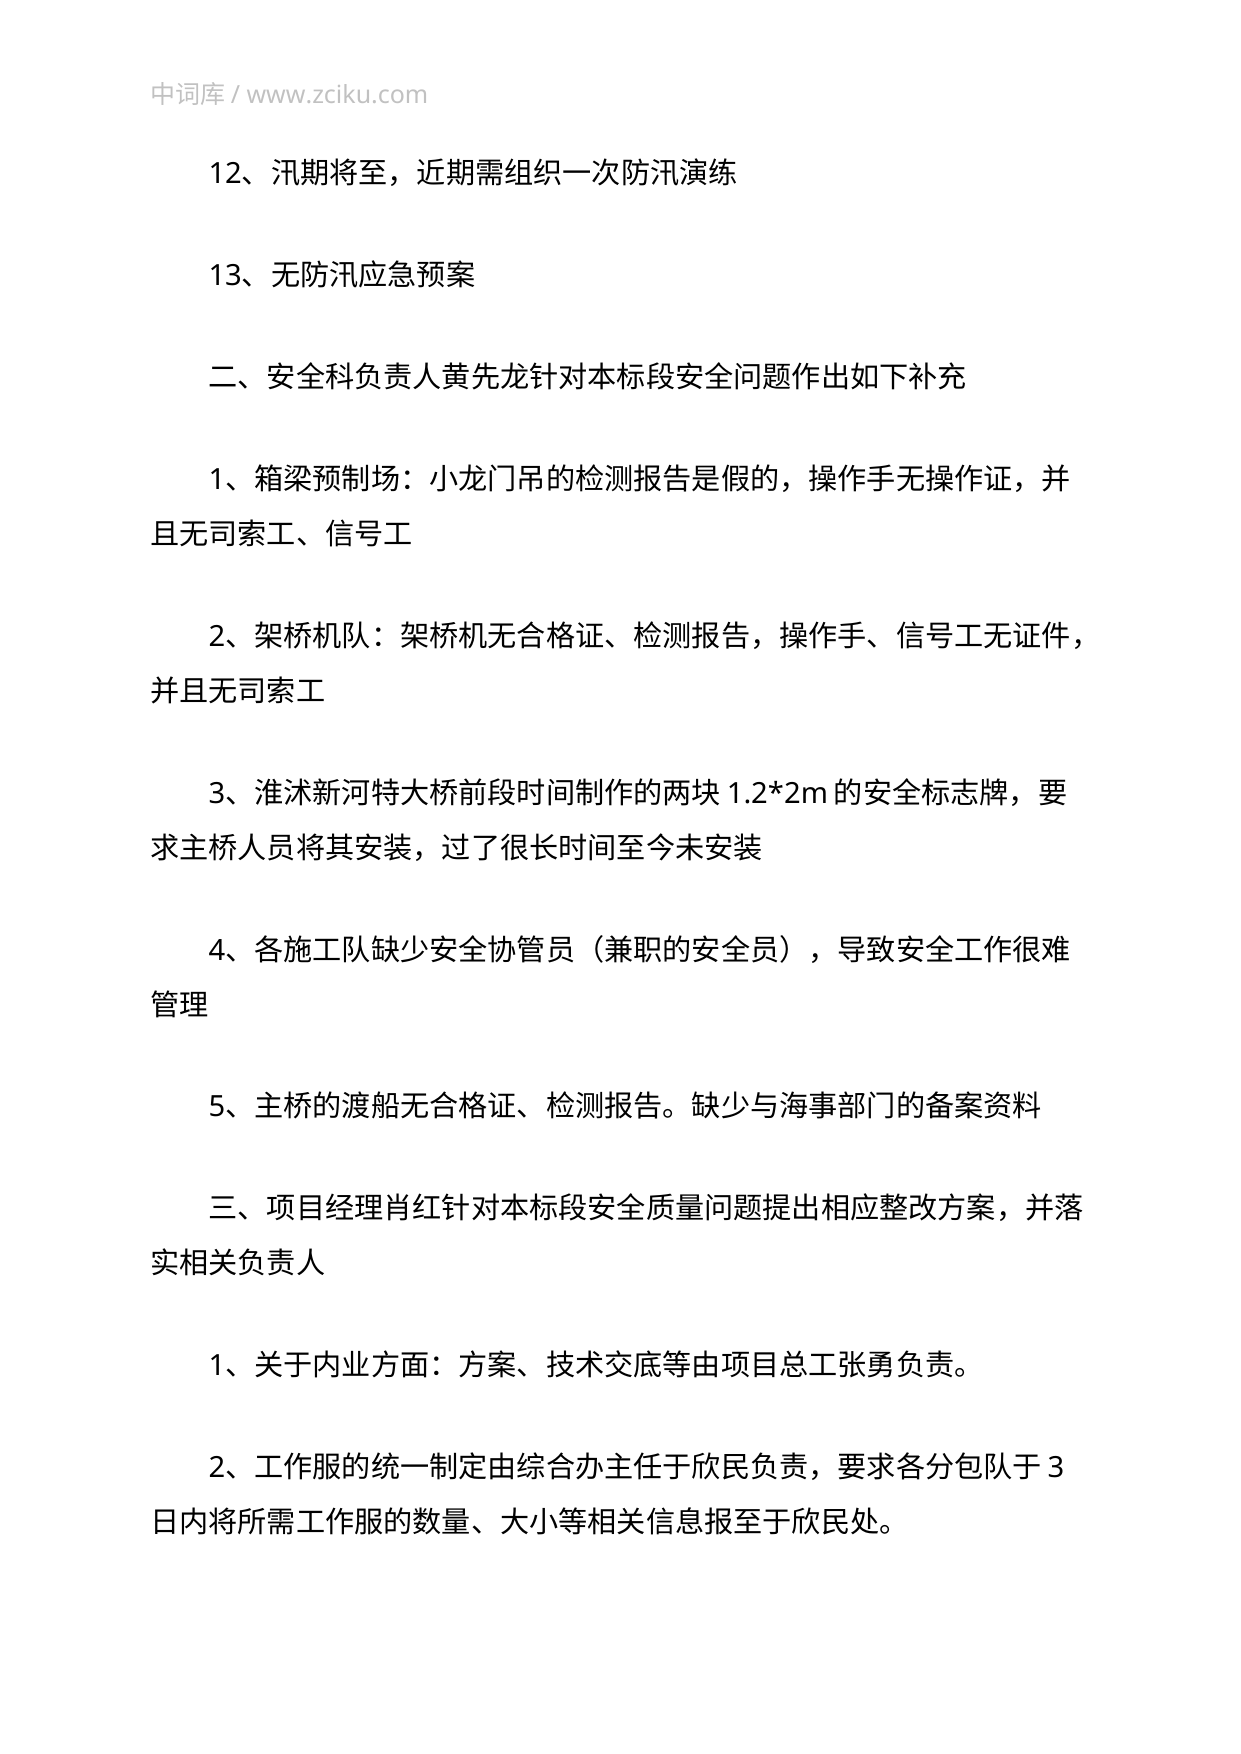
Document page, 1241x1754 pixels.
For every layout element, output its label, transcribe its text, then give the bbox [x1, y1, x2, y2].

text 4、各施工队缺少安全协管员（兼职的安全员），导致安全工作很难管理 [150, 926, 1090, 1023]
text 12、汛期将至，近期需组织一次防汛演练 [150, 150, 1090, 192]
text 5、主桥的渡船无合格证、检测报告。缺少与海事部门的备案资料 [150, 1083, 1090, 1125]
text 1、关于内业方面：方案、技术交底等由项目总工张勇负责。 [150, 1341, 1090, 1384]
text 2、架桥机队：架桥机无合格证、检测报告，操作手、信号工无证件，并且无司索工 [150, 612, 1090, 710]
text 二、安全科负责人黄先龙针对本标段安全问题作出如下补充 [150, 354, 1090, 396]
text 三、项目经理肖红针对本标段安全质量问题提出相应整改方案，并落实相关负责人 [150, 1185, 1090, 1282]
text 1、箱梁预制场：小龙门吊的检测报告是假的，操作手无操作证，并且无司索工、信号工 [150, 456, 1090, 553]
text 13、无防汛应急预案 [150, 252, 1090, 294]
text 2、工作服的统一制定由综合办主任于欣民负责，要求各分包队于3日内将所需工作服的数量、大小等相关信息报至于欣民处。 [150, 1443, 1090, 1541]
text 3、淮沭新河特大桥前段时间制作的两块1.2*2m的安全标志牌，要求主桥人员将其安装，过了很长时间至今未安装 [150, 769, 1090, 867]
